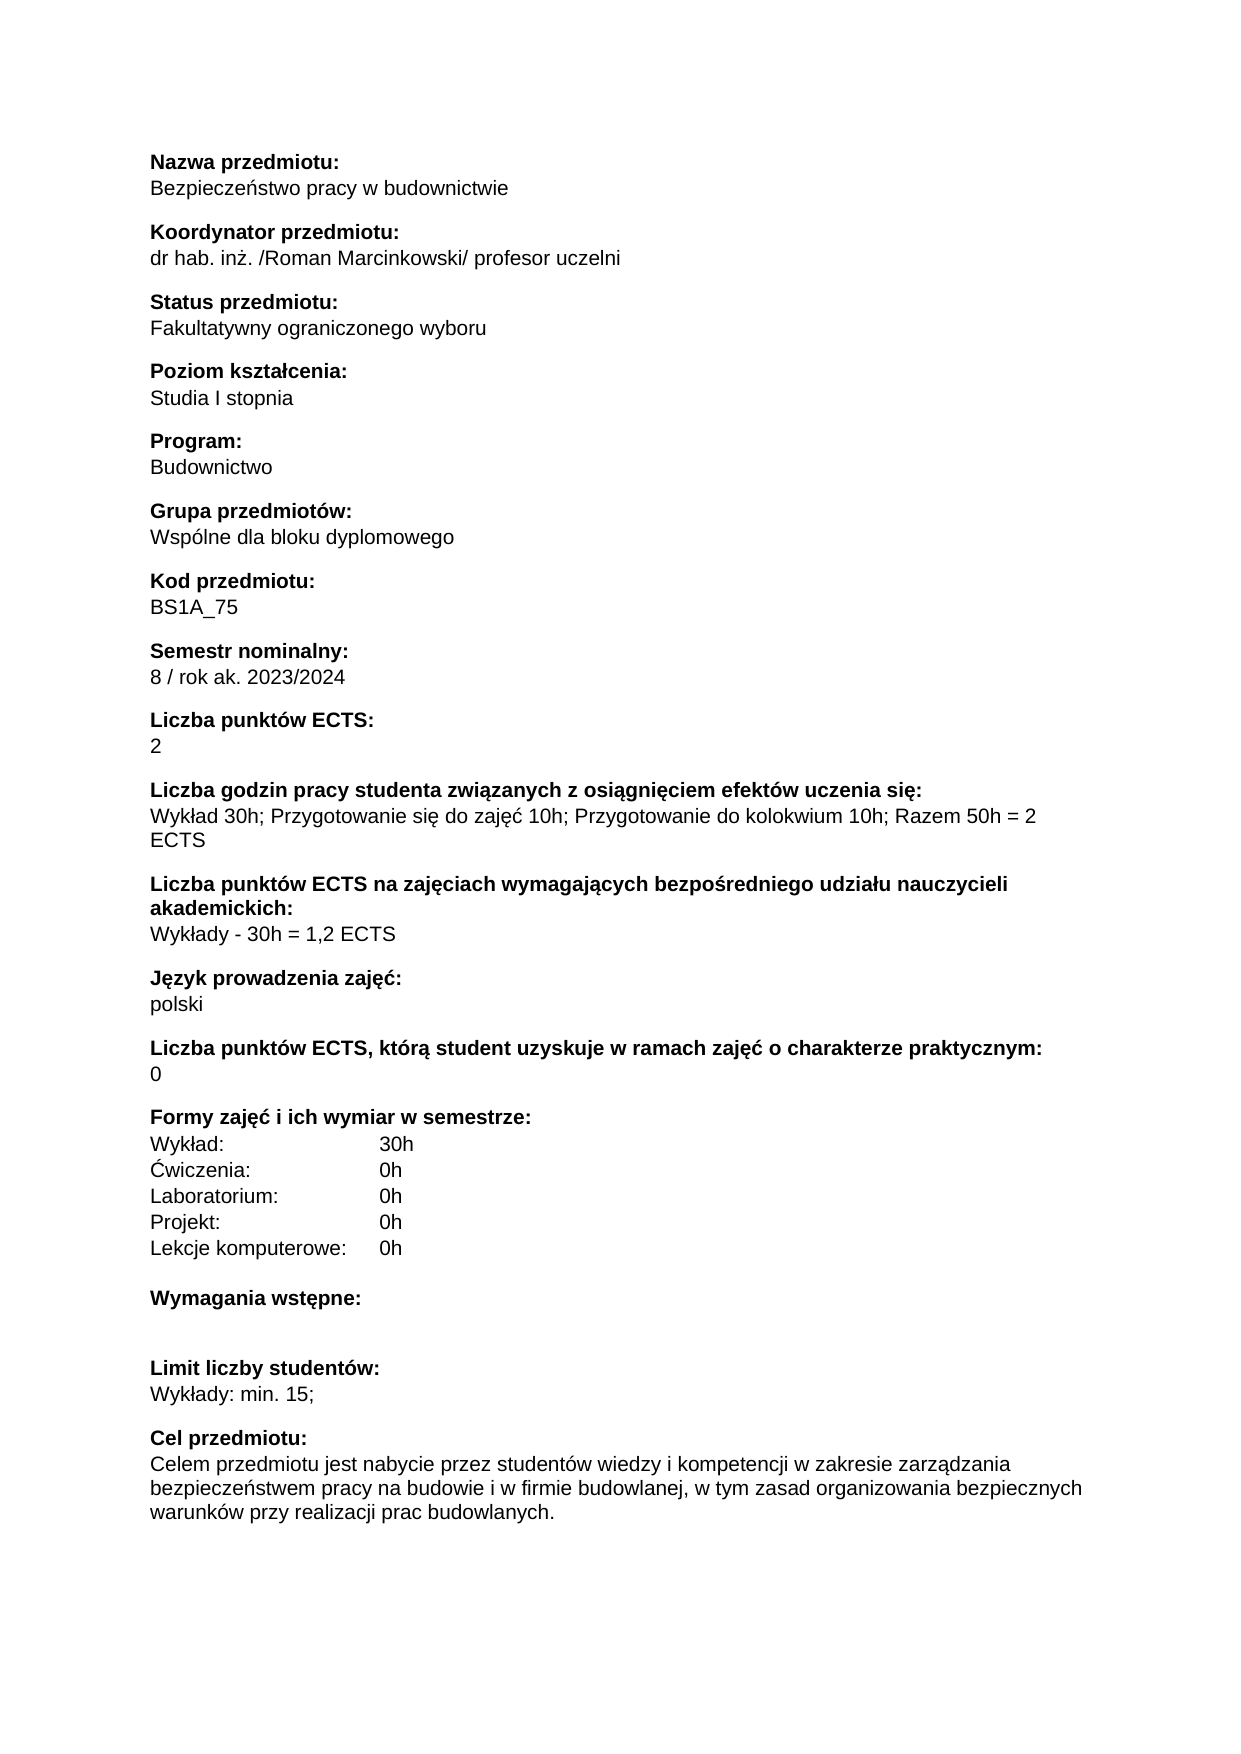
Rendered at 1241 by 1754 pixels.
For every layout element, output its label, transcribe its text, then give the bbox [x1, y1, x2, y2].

text Status przedmiotu: [150, 289, 1090, 313]
text Wykłady: min. 15; [150, 1382, 1090, 1406]
text 8 / rok ak. 2023/2024 [150, 664, 1090, 688]
text polski [150, 992, 1090, 1016]
text Bezpieczeństwo pracy w budownictwie [150, 176, 1090, 200]
table_cell 0h [369, 1234, 597, 1260]
table_header Wykład: [140, 1132, 367, 1156]
table_cell 0h [369, 1208, 597, 1234]
text Celem przedmiotu jest nabycie przez studentów wiedzy i kompetencji w zakresie zarządzania bezpieczeństwem pracy na budowie i w firmie budowlanej, w tym zasad organizowania bezpiecznych warunków przy realizacji prac budowlanych. [150, 1452, 1090, 1523]
text Kod przedmiotu: [150, 569, 1090, 593]
text Liczba punktów ECTS na zajęciach wymagających bezpośredniego udziału nauczycieli akademickich: [150, 872, 1090, 920]
text Język prowadzenia zajęć: [150, 966, 1090, 989]
table_header 30h [369, 1132, 597, 1156]
table_cell Projekt: [140, 1210, 367, 1234]
text Poziom kształcenia: [150, 359, 1090, 383]
text Wspólne dla bloku dyplomowego [150, 525, 1090, 549]
text Budownictwo [150, 455, 1090, 479]
text 0 [150, 1061, 1090, 1085]
table_cell 0h [369, 1156, 597, 1182]
text Liczba punktów ECTS, którą student uzyskuje w ramach zajęć o charakterze praktycznym: [150, 1035, 1090, 1059]
text Wykłady - 30h = 1,2 ECTS [150, 922, 1090, 946]
text Fakultatywny ograniczonego wyboru [150, 316, 1090, 339]
text Wykład 30h; Przygotowanie się do zajęć 10h; Przygotowanie do kolokwium 10h; Razem 50h = 2 ECTS [150, 804, 1090, 852]
table_cell Lekcje komputerowe: [140, 1236, 367, 1260]
text Semestr nominalny: [150, 638, 1090, 662]
text Cel przedmiotu: [150, 1426, 1090, 1449]
text Nazwa przedmiotu: [150, 150, 1090, 174]
text Liczba punktów ECTS: [150, 708, 1090, 732]
text dr hab. inż. /Roman Marcinkowski/ profesor uczelni [150, 246, 1090, 270]
text Studia I stopnia [150, 385, 1090, 409]
text BS1A_75 [150, 595, 1090, 619]
text Wymagania wstępne: [150, 1286, 1090, 1310]
text Grupa przedmiotów: [150, 499, 1090, 523]
table_cell 0h [369, 1182, 597, 1208]
table_cell Laboratorium: [140, 1184, 367, 1208]
table_cell Ćwiczenia: [140, 1158, 367, 1182]
text Liczba godzin pracy studenta związanych z osiągnięciem efektów uczenia się: [150, 778, 1090, 802]
text Limit liczby studentów: [150, 1356, 1090, 1380]
text Program: [150, 429, 1090, 453]
text Koordynator przedmiotu: [150, 220, 1090, 244]
text 2 [150, 734, 1090, 758]
text Formy zajęć i ich wymiar w semestrze: [150, 1105, 1090, 1129]
